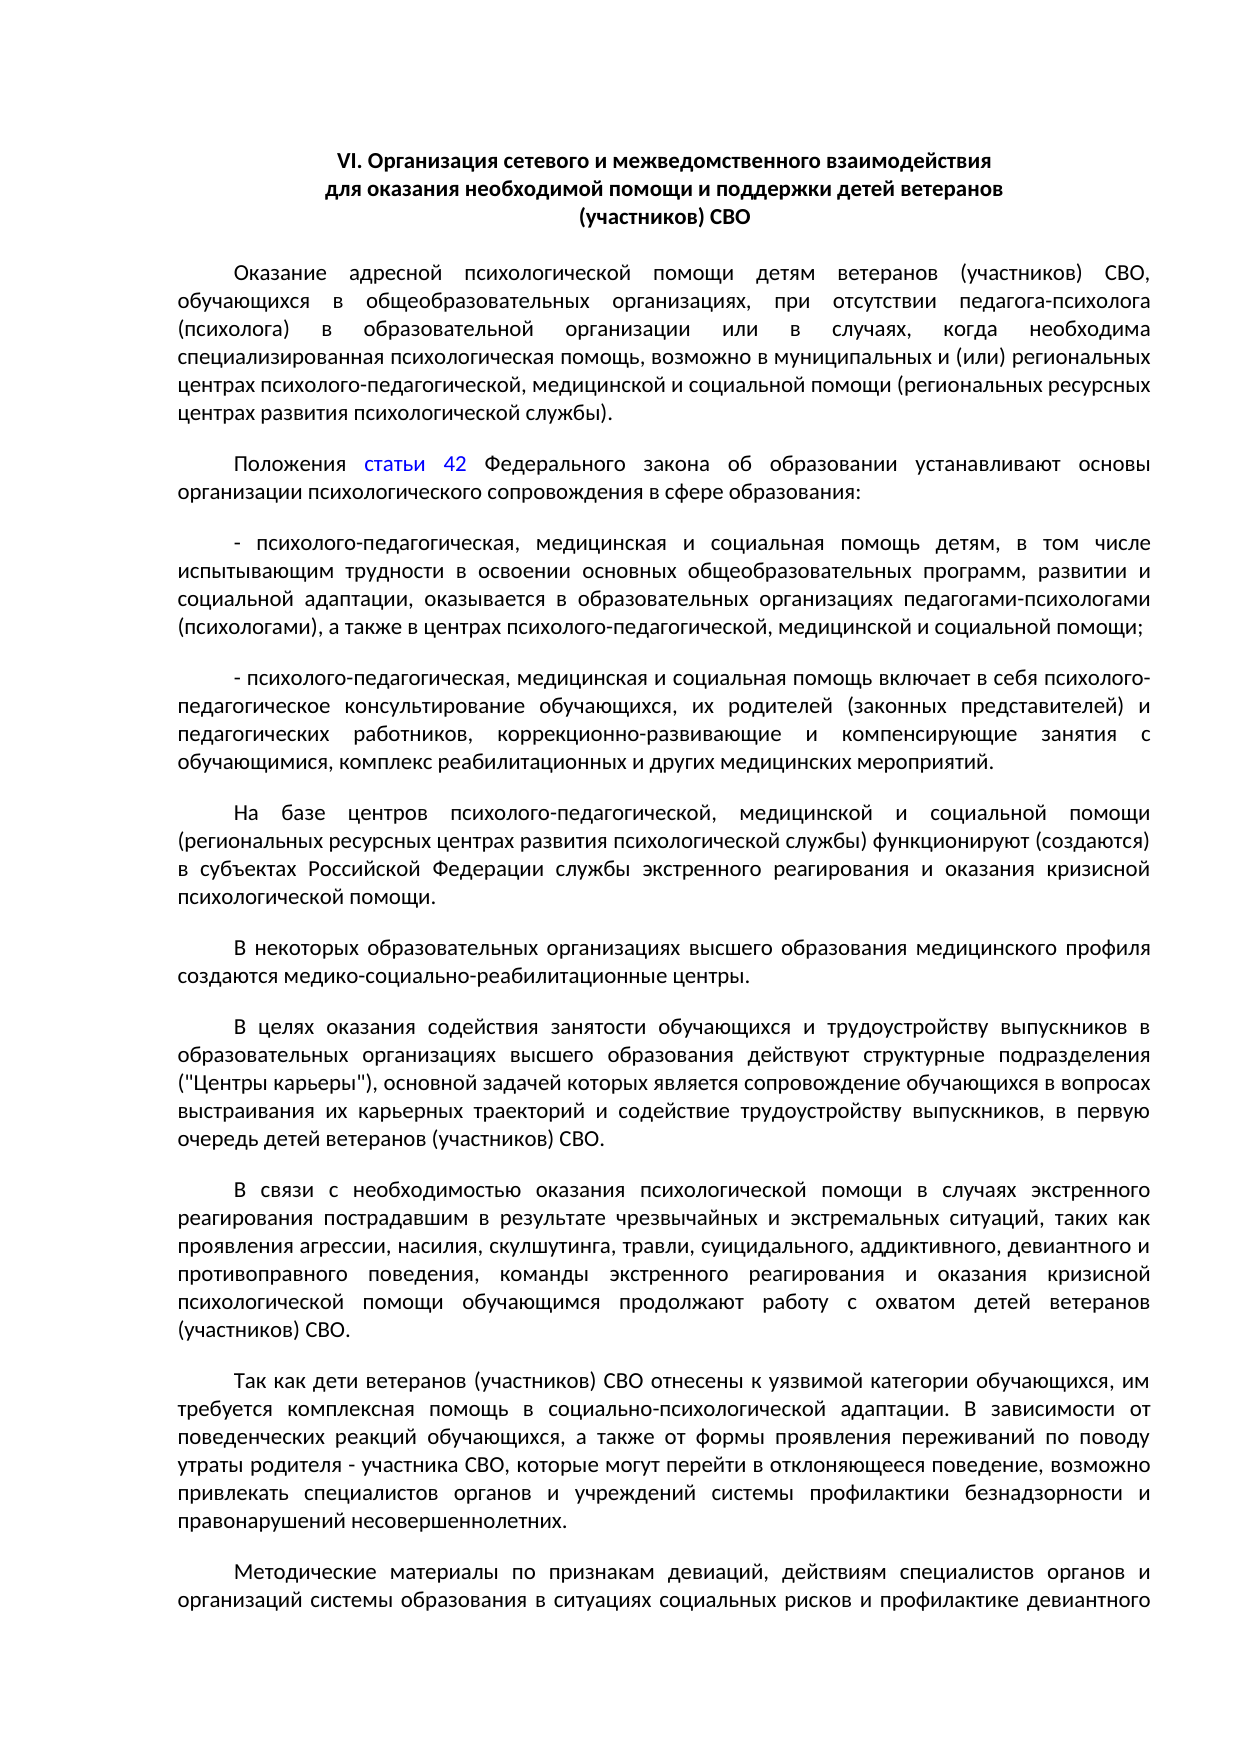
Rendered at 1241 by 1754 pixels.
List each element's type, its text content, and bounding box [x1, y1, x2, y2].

title (участников) СВО [177, 202, 1152, 230]
text Оказание адресной психологической помощи детям ветеранов (участников) СВО, обучающихся в общеобразовательных организациях, при отсутствии педагога-психолога (психолога) в образовательной организации или в случаях, когда необходима специализированная психологическая помощь, возможно в муниципальных и (или) региональных центрах психолого-педагогической, медицинской и социальной помощи (региональных ресурсных центрах развития психологической службы). [177, 258, 1152, 426]
text Положения статьи 42 Федерального закона об образовании устанавливают основы организации психологического сопровождения в сфере образования: [177, 449, 1152, 505]
title VI. Организация сетевого и межведомственного взаимодействия [177, 146, 1152, 174]
text - психолого-педагогическая, медицинская и социальная помощь включает в себя психолого-педагогическое консультирование обучающихся, их родителей (законных представителей) и педагогических работников, коррекционно-развивающие и компенсирующие занятия с обучающимися, комплекс реабилитационных и других медицинских мероприятий. [177, 663, 1152, 775]
title для оказания необходимой помощи и поддержки детей ветеранов [177, 174, 1152, 202]
text В целях оказания содействия занятости обучающихся и трудоустройству выпускников в образовательных организациях высшего образования действуют структурные подразделения ("Центры карьеры"), основной задачей которых является сопровождение обучающихся в вопросах выстраивания их карьерных траекторий и содействие трудоустройству выпускников, в первую очередь детей ветеранов (участников) СВО. [177, 1012, 1152, 1152]
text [177, 1557, 1152, 1613]
text Так как дети ветеранов (участников) СВО отнесены к уязвимой категории обучающихся, им требуется комплексная помощь в социально-психологической адаптации. В зависимости от поведенческих реакций обучающихся, а также от формы проявления переживаний по поводу утраты родителя - участника СВО, которые могут перейти в отклоняющееся поведение, возможно привлекать специалистов органов и учреждений системы профилактики безнадзорности и правонарушений несовершеннолетних. [177, 1366, 1152, 1534]
text В связи с необходимостью оказания психологической помощи в случаях экстренного реагирования пострадавшим в результате чрезвычайных и экстремальных ситуаций, таких как проявления агрессии, насилия, скулшутинга, травли, суицидального, аддиктивного, девиантного и противоправного поведения, команды экстренного реагирования и оказания кризисной психологической помощи обучающимся продолжают работу с охватом детей ветеранов (участников) СВО. [177, 1175, 1152, 1343]
text - психолого-педагогическая, медицинская и социальная помощь детям, в том числе испытывающим трудности в освоении основных общеобразовательных программ, развитии и социальной адаптации, оказывается в образовательных организациях педагогами-психологами (психологами), а также в центрах психолого-педагогической, медицинской и социальной помощи; [177, 528, 1152, 640]
text На базе центров психолого-педагогической, медицинской и социальной помощи (региональных ресурсных центрах развития психологической службы) функционируют (создаются) в субъектах Российской Федерации службы экстренного реагирования и оказания кризисной психологической помощи. [177, 798, 1152, 910]
text В некоторых образовательных организациях высшего образования медицинского профиля создаются медико-социально-реабилитационные центры. [177, 933, 1152, 989]
